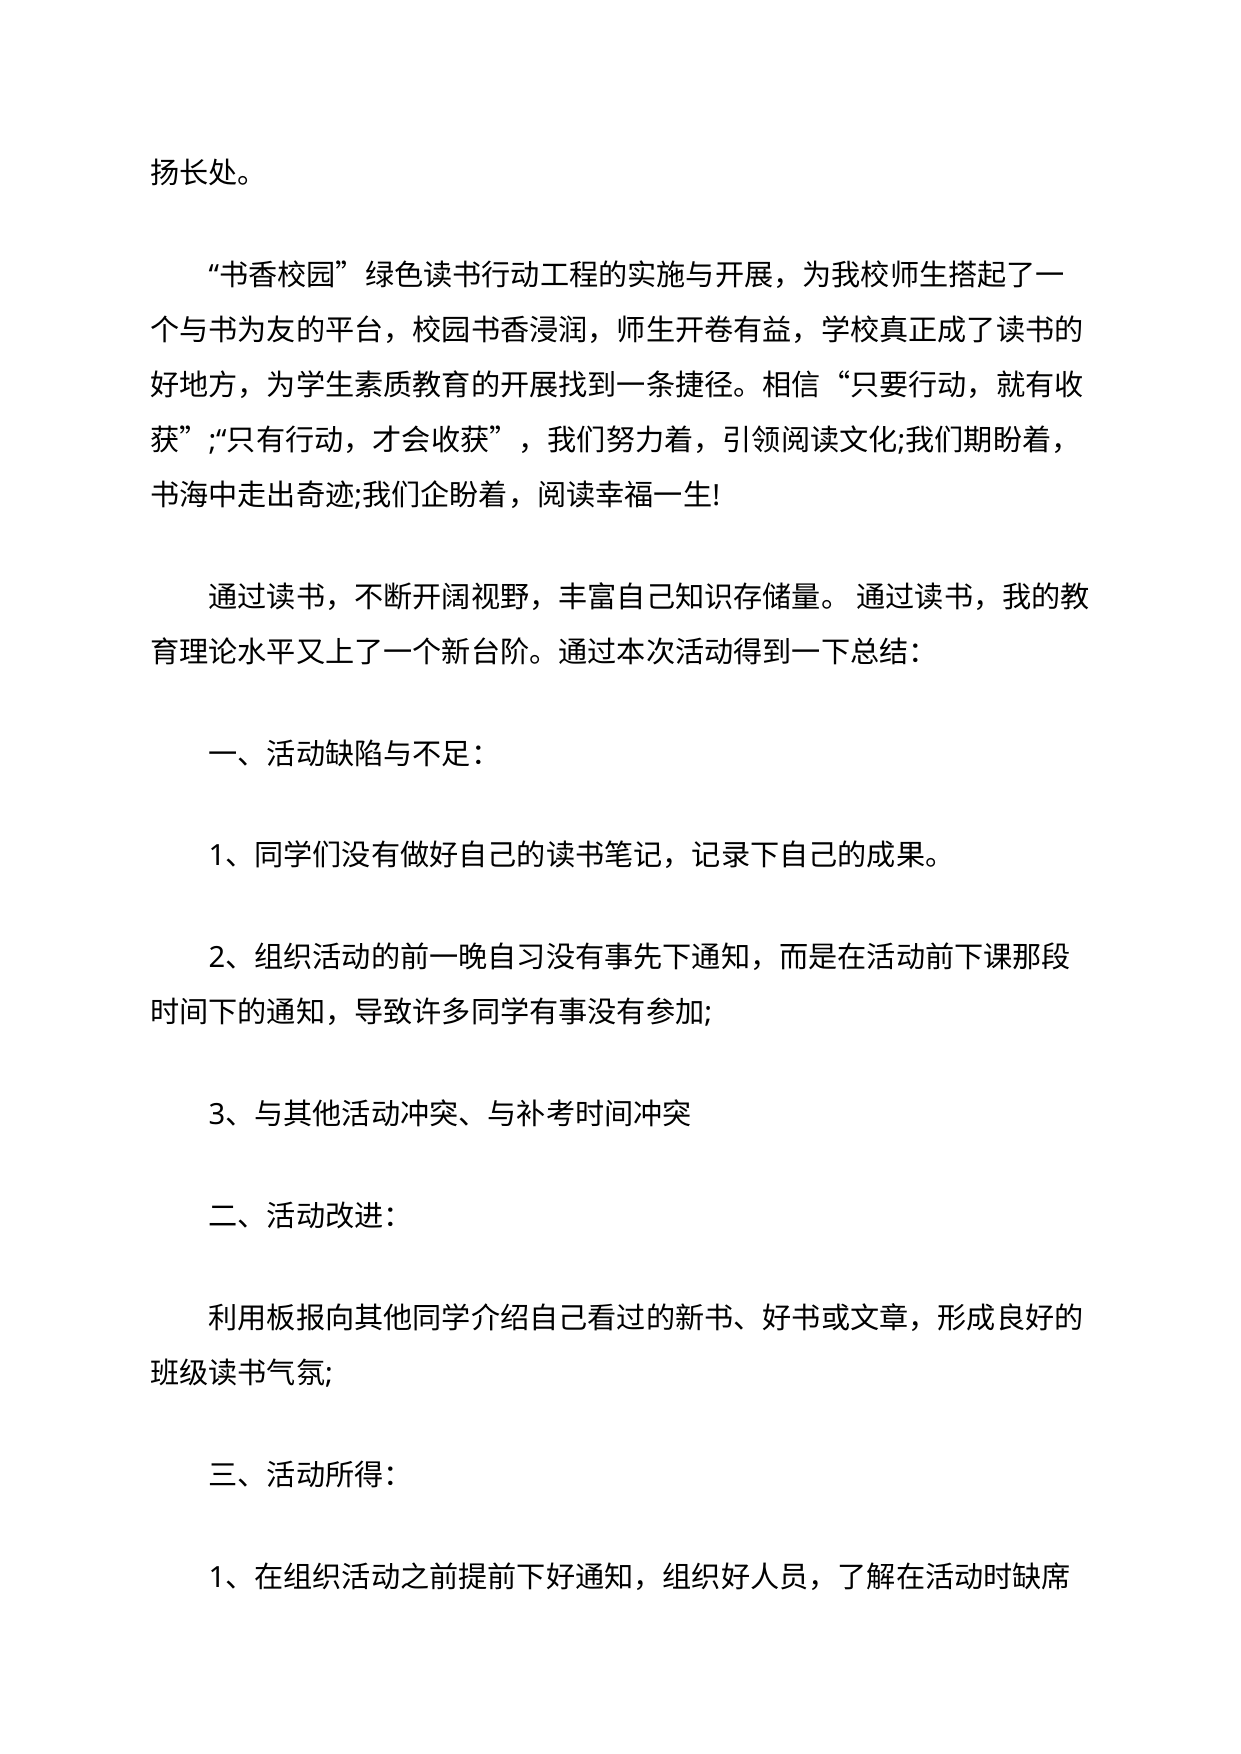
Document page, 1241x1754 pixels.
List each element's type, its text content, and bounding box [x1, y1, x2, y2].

text 三、活动所得： [150, 1452, 1090, 1494]
text 1、同学们没有做好自己的读书笔记，记录下自己的成果。 [150, 832, 1090, 874]
text 通过读书，不断开阔视野，丰富自己知识存储量。 通过读书，我的教育理论水平又上了一个新台阶。通过本次活动得到一下总结： [150, 573, 1090, 671]
text 一、活动缺陷与不足： [150, 730, 1090, 772]
text “书香校园”绿色读书行动工程的实施与开展，为我校师生搭起了一个与书为友的平台，校园书香浸润，师生开卷有益，学校真正成了读书的好地方，为学生素质教育的开展找到一条捷径。相信“只要行动，就有收获”;“只有行动，才会收获”，我们努力着，引领阅读文化;我们期盼着，书海中走出奇迹;我们企盼着，阅读幸福一生! [150, 252, 1090, 514]
text 利用板报向其他同学介绍自己看过的新书、好书或文章，形成良好的班级读书气氛; [150, 1295, 1090, 1392]
text 二、活动改进： [150, 1193, 1090, 1235]
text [150, 150, 1090, 192]
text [150, 1553, 1090, 1596]
text 2、组织活动的前一晚自习没有事先下通知，而是在活动前下课那段时间下的通知，导致许多同学有事没有参加; [150, 934, 1090, 1031]
text 3、与其他活动冲突、与补考时间冲突 [150, 1091, 1090, 1133]
